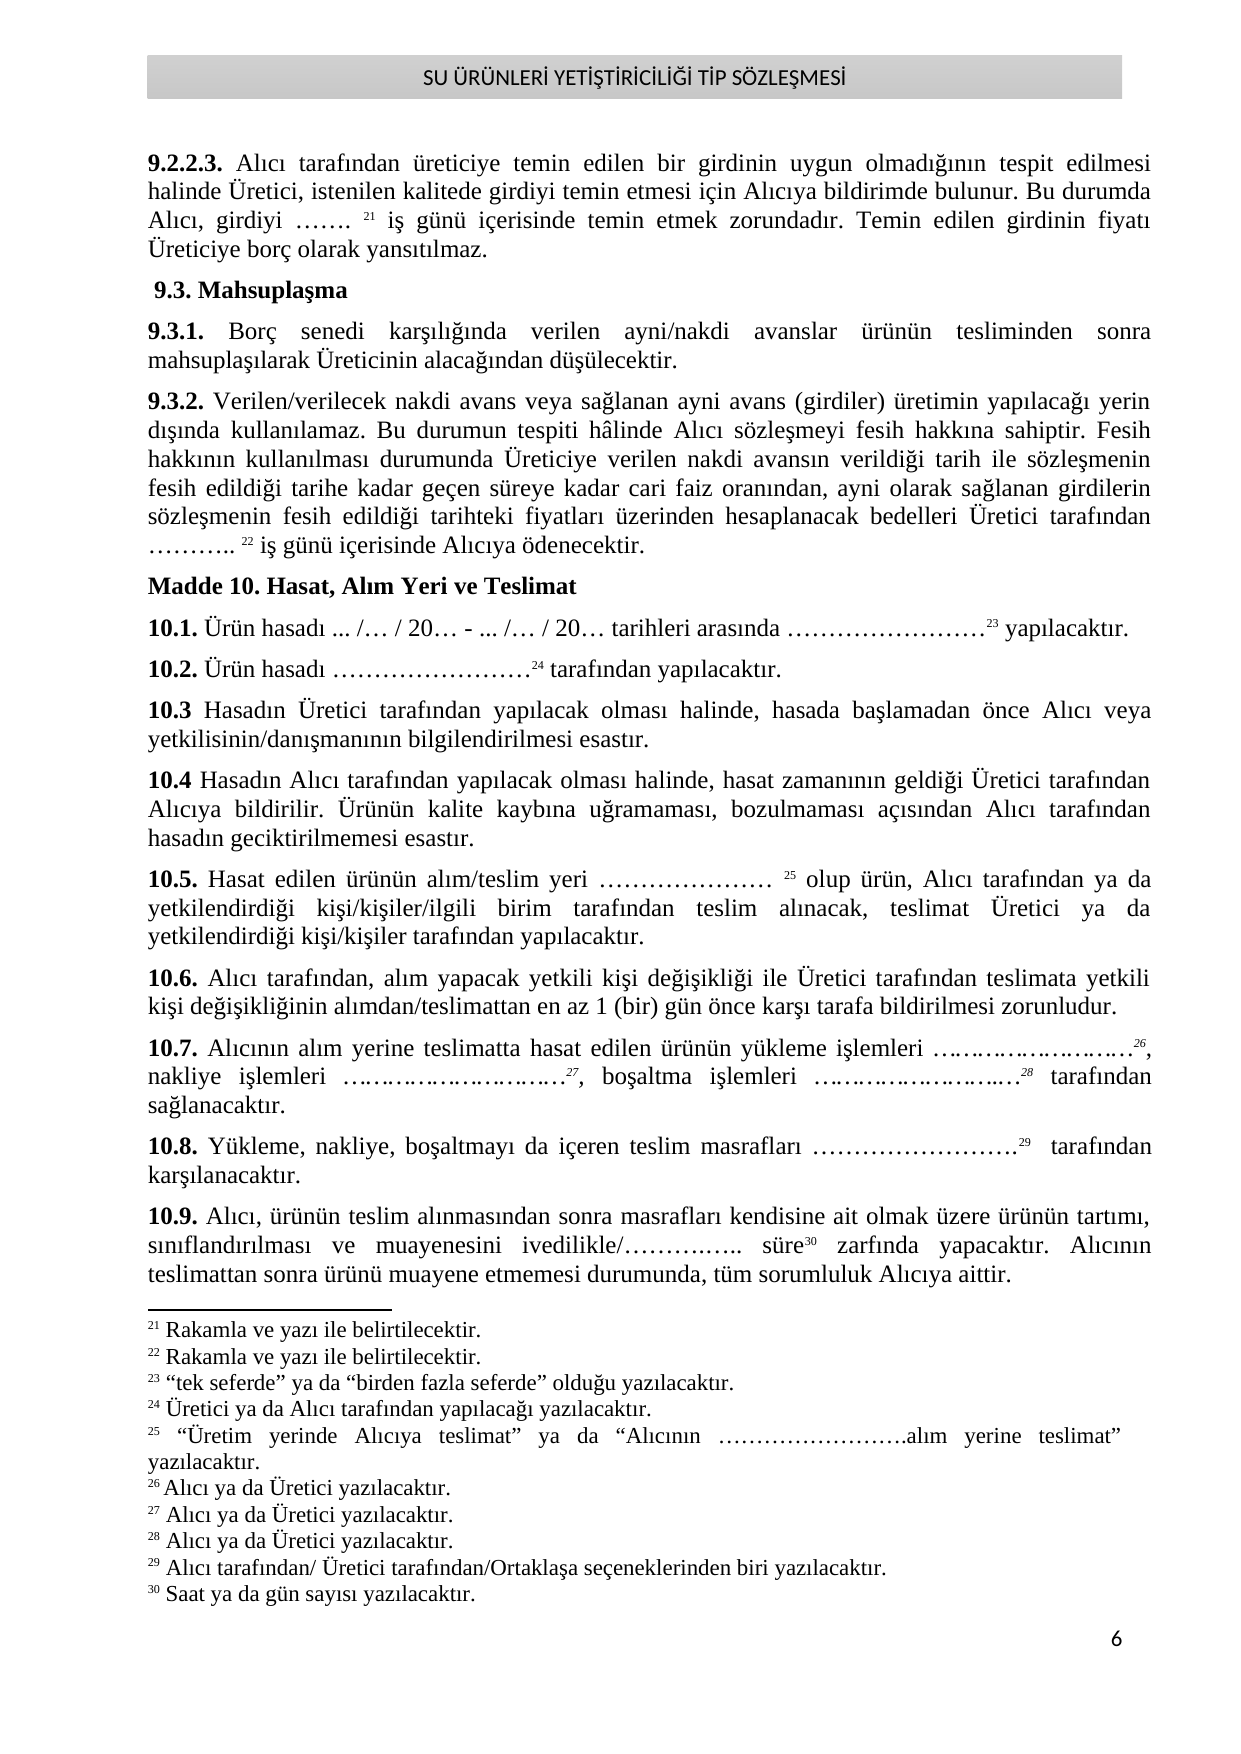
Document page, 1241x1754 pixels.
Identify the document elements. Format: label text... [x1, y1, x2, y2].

text 9.2.2.3. Alıcı tarafından üreticiye temin edilen bir girdinin uygun olmadığının tespit edilmesi halinde Üretici, istenilen kalitede girdiyi temin etmesi için Alıcıya bildirimde bulunur. Bu durumda Alıcı, girdiyi ……. iş günü içerisinde temin etmek zorundadır. Temin edilen girdinin fiyatı Üreticiye borç olarak yansıtılmaz. [148, 148, 1152, 263]
text 9.3.1. Borç senedi karşılığında verilen ayni/nakdi avanslar ürünün tesliminden sonra mahsuplaşılarak Üreticinin alacağından düşülecektir. [148, 316, 1152, 374]
text 10.6. Alıcı tarafından, alım yapacak yetkili kişi değişikliği ile Üretici tarafından teslimata yetkili kişi değişikliğinin alımdan/teslimattan en az 1 (bir) gün önce karşı tarafa bildirilmesi zorunludur. [148, 963, 1152, 1020]
text 10.8. Yükleme, nakliye, boşaltmayı da içeren teslim masrafları ……………………. tarafından karşılanacaktır. [148, 1131, 1152, 1189]
text 10.2. Ürün hasadı …………………… tarafından yapılacaktır. [148, 654, 1152, 683]
text 10.3 Hasadın Üretici tarafından yapılacak olması halinde, hasada başlamadan önce Alıcı veya yetkilisinin/danışmanının bilgilendirilmesi esastır. [148, 695, 1152, 753]
text 10.7. Alıcının alım yerine teslimatta hasat edilen ürünün yükleme işlemleri ………………………, nakliye işlemleri …………………………, boşaltma işlemleri …………………….… tarafından sağlanacaktır. [148, 1033, 1152, 1119]
text 10.5. Hasat edilen ürünün alım/teslim yeri ………………… olup ürün, Alıcı tarafından ya da yetkilendirdiği kişi/kişiler/ilgili birim tarafından teslim alınacak, teslimat Üretici ya da yetkilendirdiği kişi/kişiler tarafından yapılacaktır. [148, 864, 1152, 950]
text 10.1. Ürün hasadı ... /… / 20… - ... /… / 20… tarihleri arasında …………………… yapılacaktır. [148, 613, 1152, 641]
text 10.4 Hasadın Alıcı tarafından yapılacak olması halinde, hasat zamanının geldiği Üretici tarafından Alıcıya bildirilir. Ürünün kalite kaybına uğramaması, bozulmaması açısından Alıcı tarafından hasadın geciktirilmemesi esastır. [148, 765, 1152, 851]
text 9.3. Mahsuplaşma [148, 275, 1152, 304]
text 9.3.2. Verilen/verilecek nakdi avans veya sağlanan ayni avans (girdiler) üretimin yapılacağı yerin dışında kullanılamaz. Bu durumun tespiti hâlinde Alıcı sözleşmeyi fesih hakkına sahiptir. Fesih hakkının kullanılması durumunda Üreticiye verilen nakdi avansın verildiği tarih ile sözleşmenin fesih edildiği tarihe kadar geçen süreye kadar cari faiz oranından, ayni olarak sağlanan girdilerin sözleşmenin fesih edildiği tarihteki fiyatları üzerinden hesaplanacak bedelleri Üretici tarafından ……….. iş günü içerisinde Alıcıya ödenecektir. [148, 386, 1152, 559]
text Madde 10. Hasat, Alım Yeri ve Teslimat [148, 571, 1152, 600]
text 10.9. Alıcı, ürünün teslim alınmasından sonra masrafları kendisine ait olmak üzere ürünün tartımı, sınıflandırılması ve muayenesini ivedilikle/……….….. süre zarfında yapacaktır. Alıcının teslimattan sonra ürünü muayene etmemesi durumunda, tüm sorumluluk Alıcıya aittir. [148, 1201, 1152, 1288]
